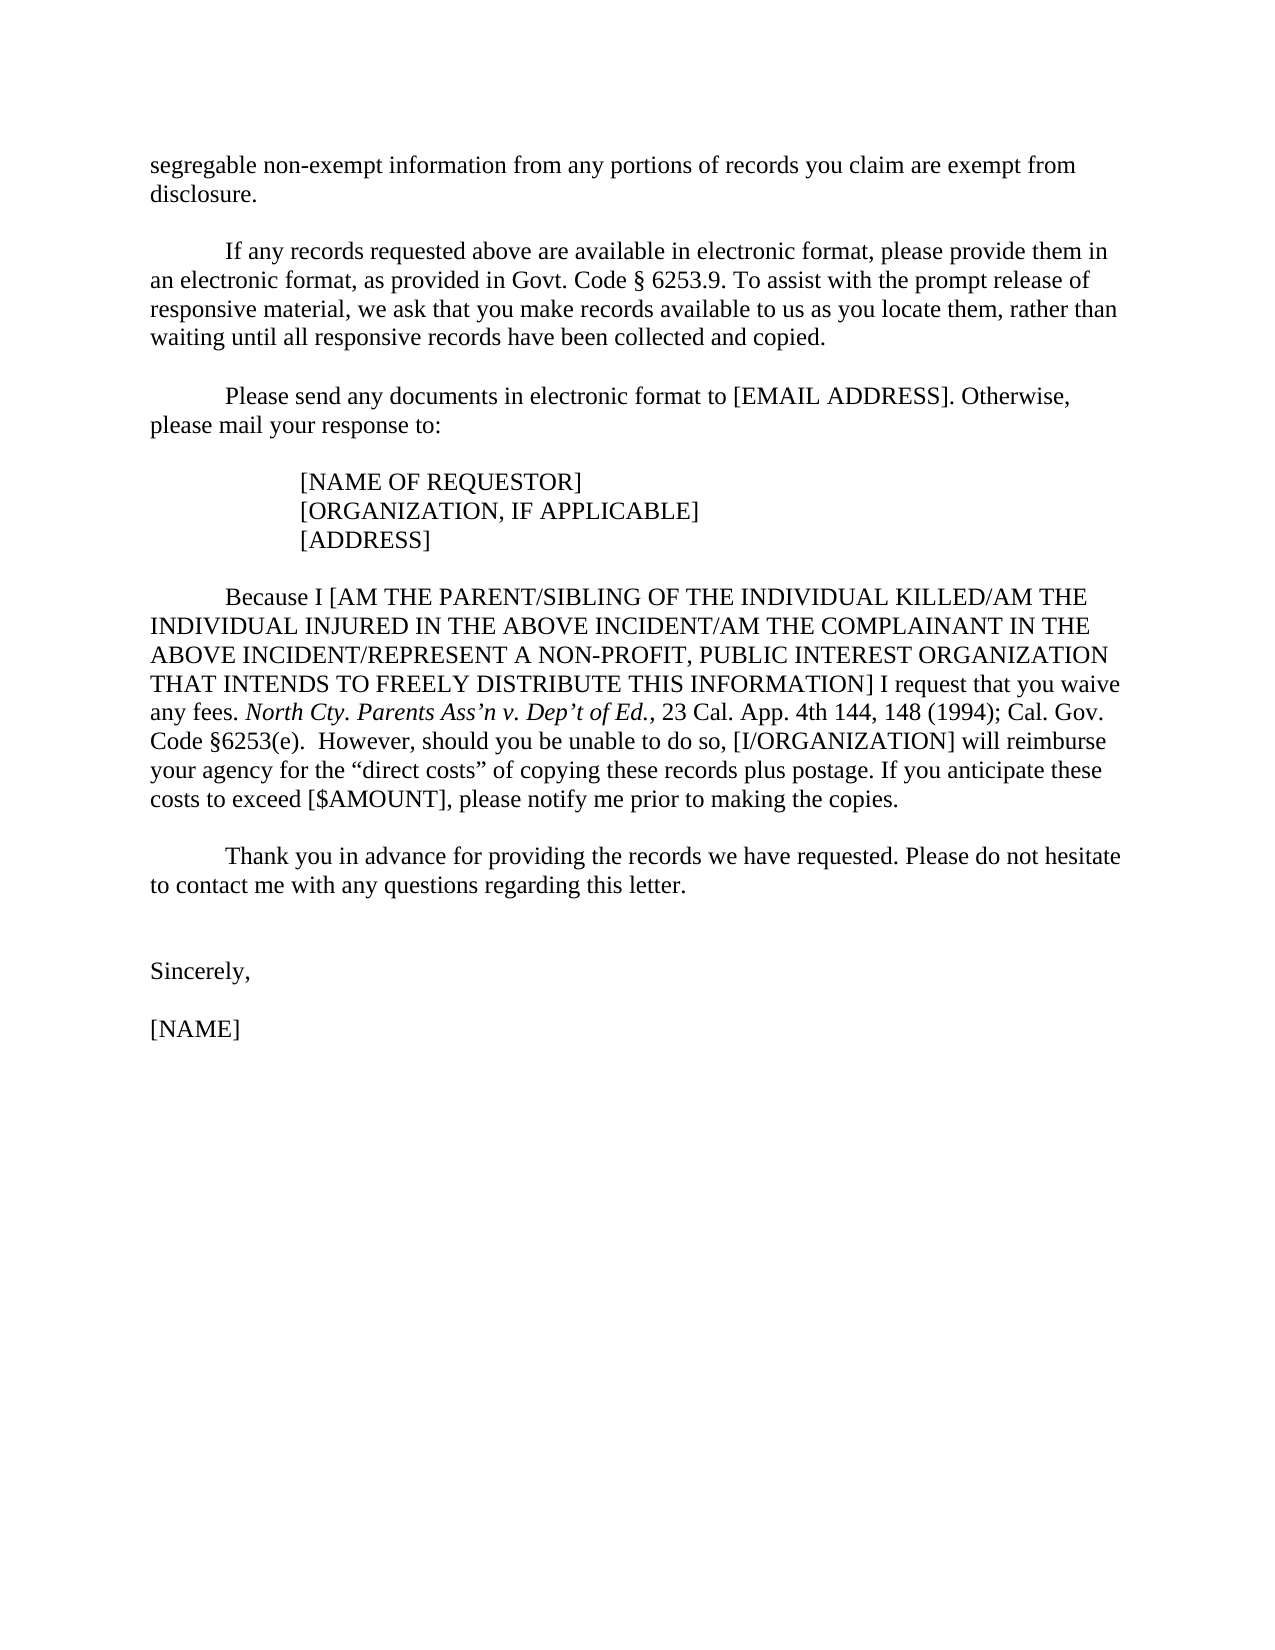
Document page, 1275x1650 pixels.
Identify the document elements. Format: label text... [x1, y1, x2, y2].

text Sincerely, [150, 956, 1125, 985]
text [NAME] [150, 1014, 1125, 1042]
text Thank you in advance for providing the records we have requested. Please do not hesitate to contact me with any questions regarding this letter. [150, 841, 1125, 899]
text If any records requested above are available in electronic format, please provide them in an electronic format, as provided in Govt. Code § 6253.9. To assist with the prompt release of responsive material, we ask that you make records available to us as you locate them, rather than waiting until all responsive records have been collected and copied. [150, 236, 1125, 351]
text Because I [AM THE PARENT/SIBLING OF THE INDIVIDUAL KILLED/AM THE INDIVIDUAL INJURED IN THE ABOVE INCIDENT/AM THE COMPLAINANT IN THE ABOVE INCIDENT/REPRESENT A NON-PROFIT, PUBLIC INTEREST ORGANIZATION THAT INTENDS TO FREELY DISTRIBUTE THIS INFORMATION] I request that you waive any fees. North Cty. Parents Ass’n v. Dep’t of Ed., 23 Cal. App. 4th 144, 148 (1994); Cal. Gov. Code §6253(e). However, should you be unable to do so, [I/ORGANIZATION] will reimburse your agency for the “direct costs” of copying these records plus postage. If you anticipate these costs to exceed [$AMOUNT], please notify me prior to making the copies. [150, 582, 1125, 812]
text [150, 150, 1125, 207]
text [ORGANIZATION, IF APPLICABLE] [225, 496, 1125, 525]
text [NAME OF REQUESTOR] [225, 467, 1125, 496]
text [ADDRESS] [225, 525, 1125, 554]
text Please send any documents in electronic format to [EMAIL ADDRESS]. Otherwise, please mail your response to: [150, 381, 1125, 439]
